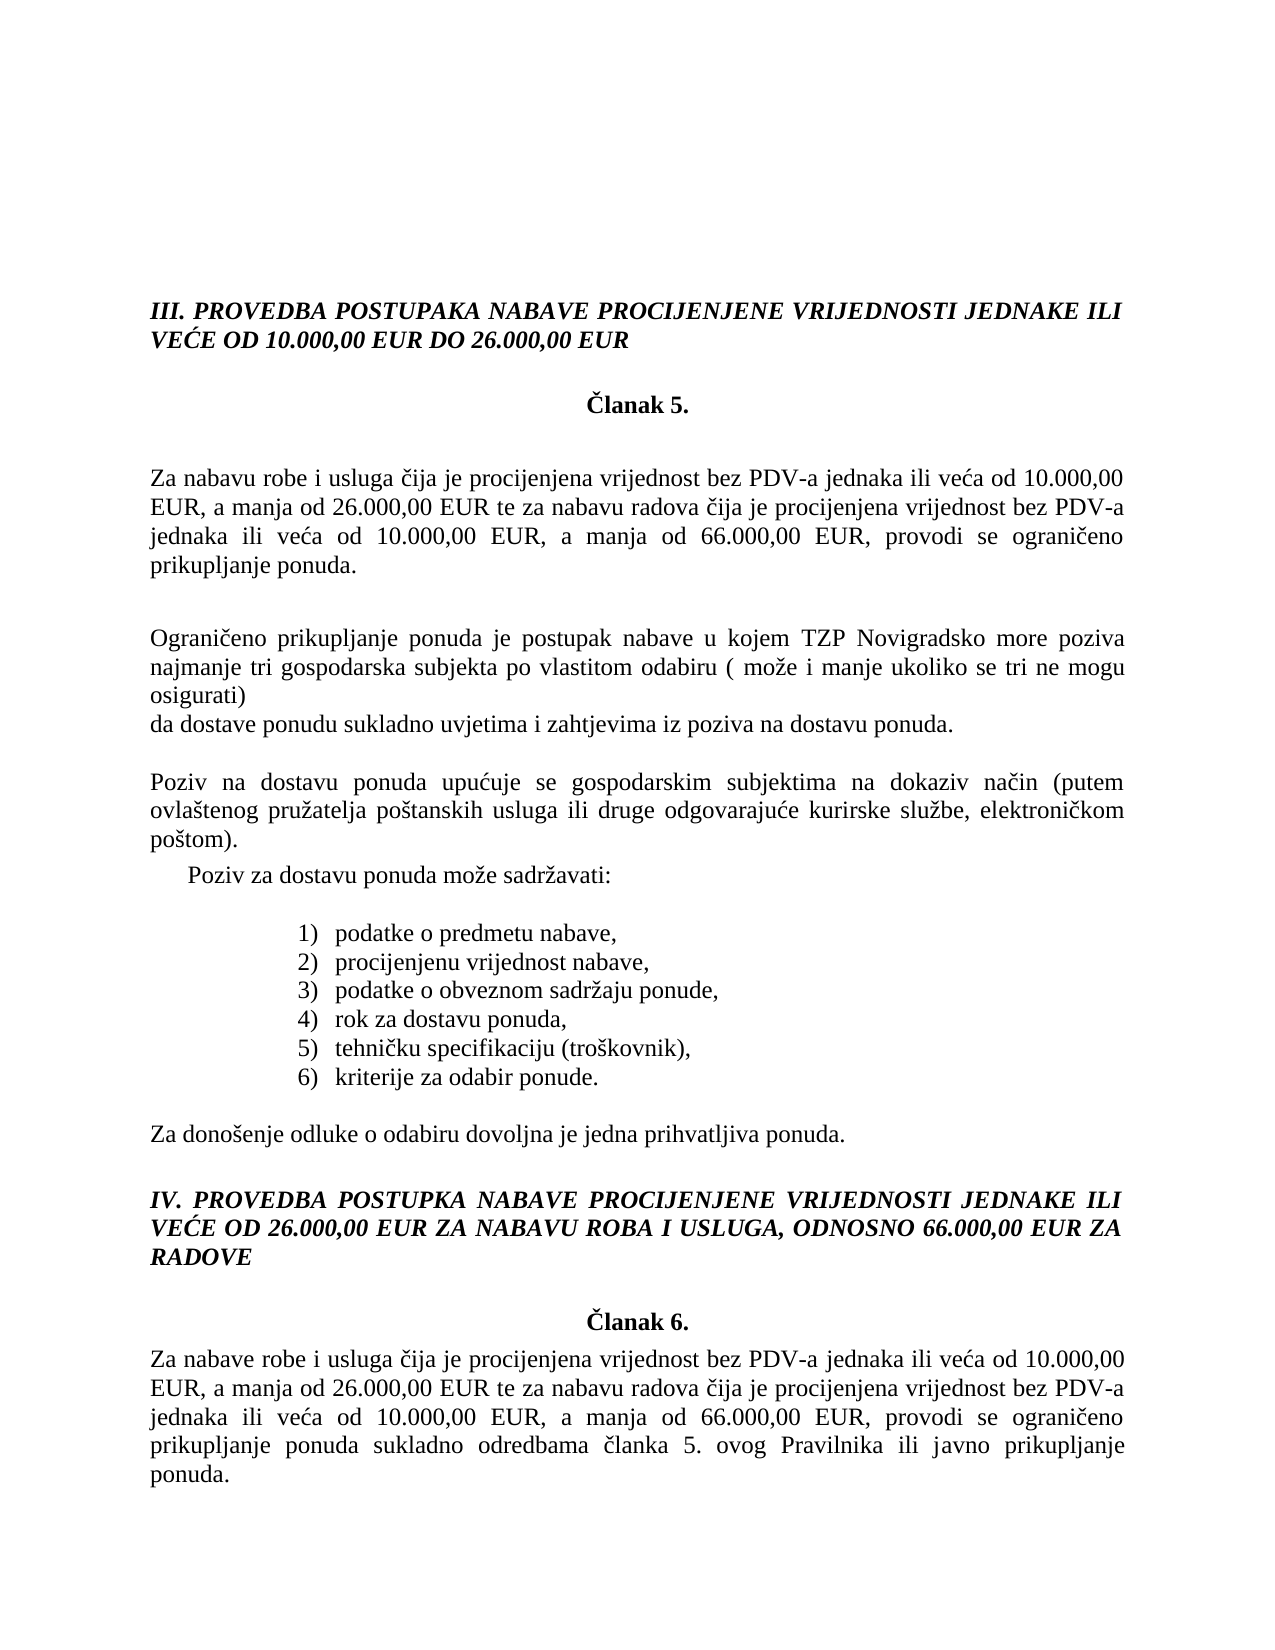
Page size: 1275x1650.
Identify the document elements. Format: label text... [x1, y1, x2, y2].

text Članak 5. [150, 390, 1125, 419]
list procijenjenu vrijednost nabave, [297, 947, 1125, 976]
text IV. PROVEDBA POSTUPKA NABAVE PROCIJENJENE VRIJEDNOSTI JEDNAKE ILI VEĆE OD 26.000,00 EUR ZA NABAVU ROBA I USLUGA, ODNOSNO 66.000,00 EUR ZA RADOVE [150, 1185, 1125, 1271]
text Poziv za dostavu ponuda može sadržavati: [187, 861, 1125, 889]
text Članak 6. [150, 1307, 1125, 1336]
text Poziv na dostavu ponuda upućuje se gospodarskim subjektima na dokaziv način (putem ovlaštenog pružatelja poštanskih usluga ili druge odgovarajuće kurirske službe, elektroničkom poštom). [150, 767, 1125, 853]
list podatke o predmetu nabave, [297, 918, 1125, 947]
text da dostave ponudu sukladno uvjetima i zahtjevima iz poziva na dostavu ponuda. [150, 709, 1125, 738]
list podatke o obveznom sadržaju ponude, [297, 976, 1125, 1004]
list kriterije za odabir ponude. [297, 1062, 1125, 1091]
list tehničku specifikaciju (troškovnik), [297, 1033, 1125, 1062]
text Za nabavu robe i usluga čija je procijenjena vrijednost bez PDV-a jednaka ili veća od 10.000,00 EUR, a manja od 26.000,00 EUR te za nabavu radova čija je procijenjena vrijednost bez PDV-a jednaka ili veća od 10.000,00 EUR, a manja od 66.000,00 EUR, provodi se ograničeno prikupljanje ponuda. [150, 463, 1125, 578]
text Za nabave robe i usluga čija je procijenjena vrijednost bez PDV-a jednaka ili veća od 10.000,00 EUR, a manja od 26.000,00 EUR te za nabavu radova čija je procijenjena vrijednost bez PDV-a jednaka ili veća od 10.000,00 EUR, a manja od 66.000,00 EUR, provodi se ograničeno prikupljanje ponuda sukladno odredbama članka 5. ovog Pravilnika ili javno prikupljanje ponuda. [150, 1344, 1125, 1488]
text III. PROVEDBA POSTUPAKA NABAVE PROCIJENJENE VRIJEDNOSTI JEDNAKE ILI VEĆE OD 10.000,00 EUR DO 26.000,00 EUR [150, 296, 1125, 354]
list rok za dostavu ponuda, [297, 1004, 1125, 1033]
text Za donošenje odluke o odabiru dovoljna je jedna prihvatljiva ponuda. [150, 1119, 1125, 1148]
text Ograničeno prikupljanje ponuda je postupak nabave u kojem TZP Novigradsko more poziva najmanje tri gospodarska subjekta po vlastitom odabiru ( može i manje ukoliko se tri ne mogu osigurati) [150, 623, 1125, 709]
